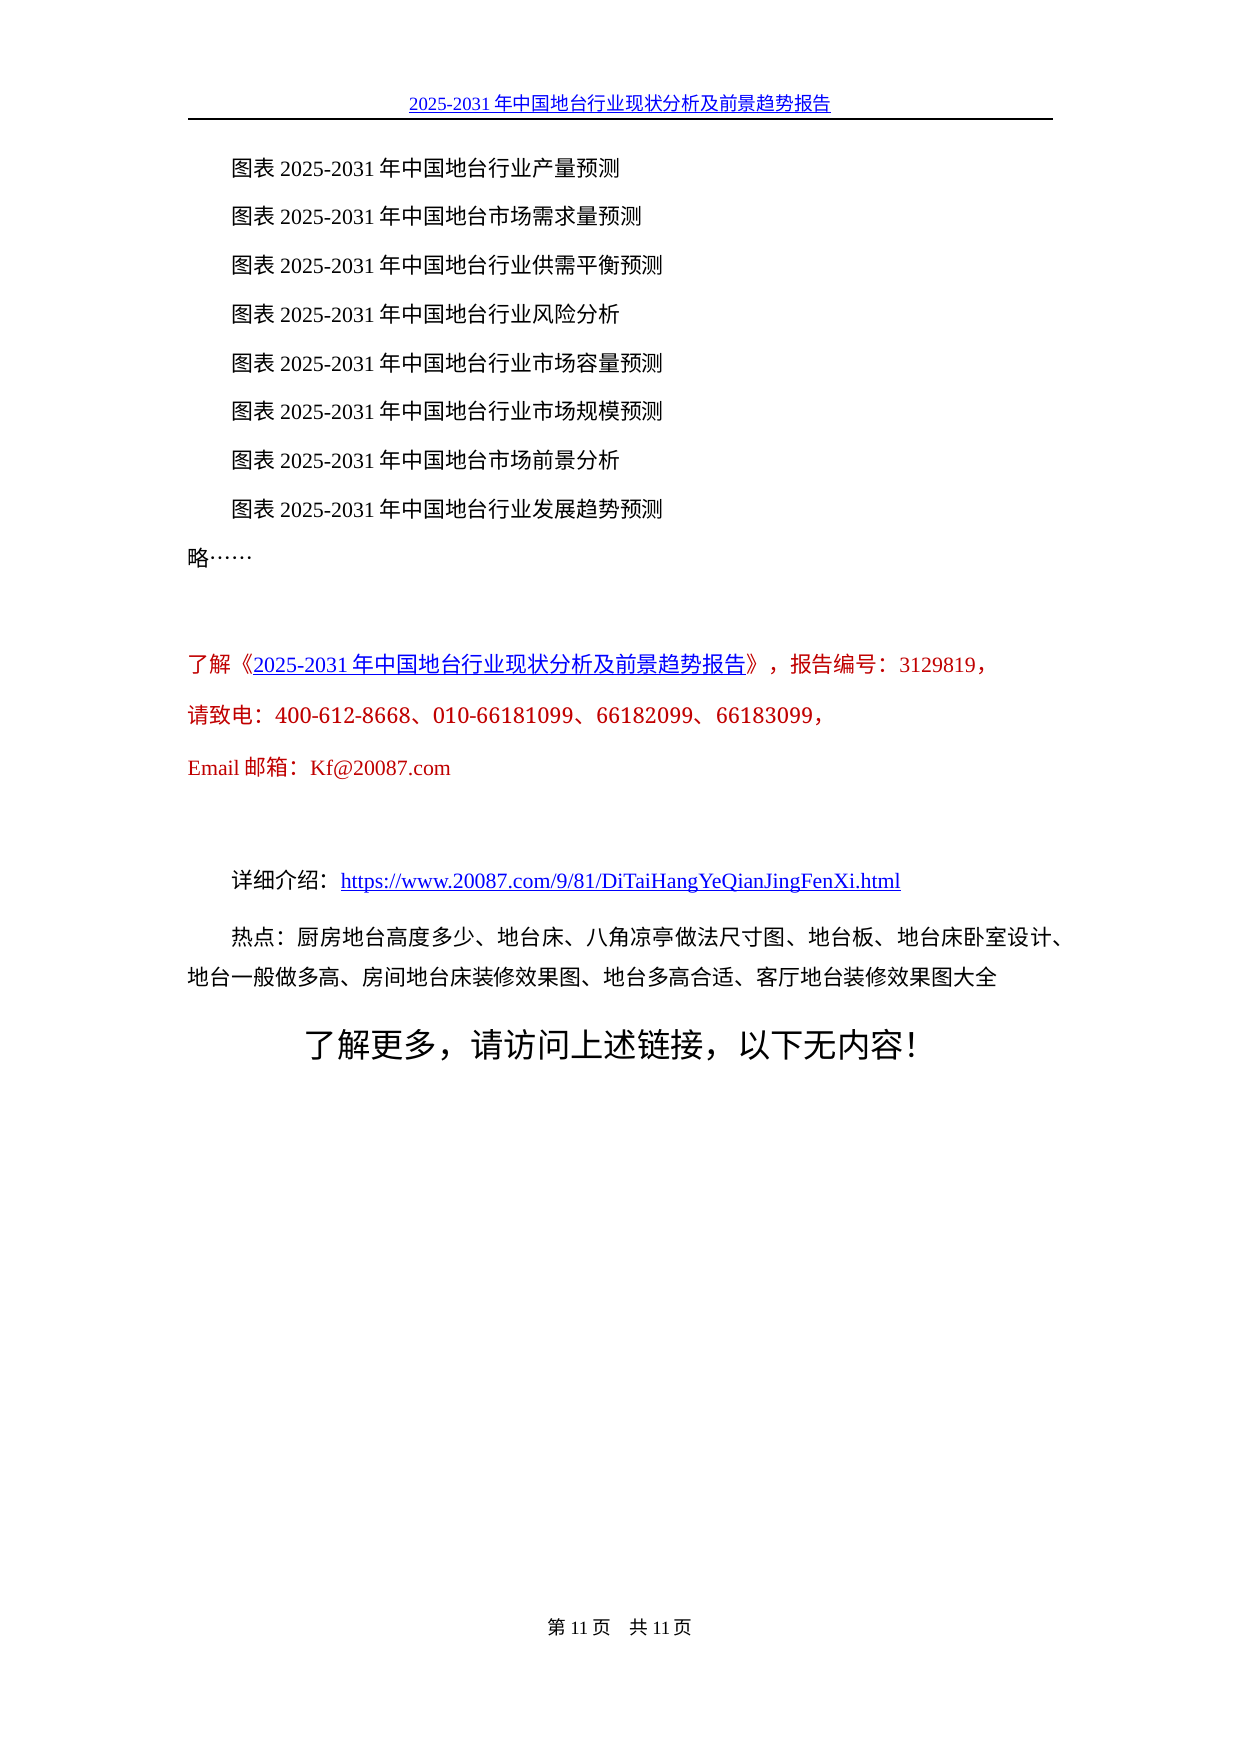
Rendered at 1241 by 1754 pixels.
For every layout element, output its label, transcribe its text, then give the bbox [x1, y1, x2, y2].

title 了解更多，请访问上述链接，以下无内容！ [187, 1010, 1053, 1075]
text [187, 150, 1053, 573]
text Email邮箱：Kf@20087.com [187, 750, 1053, 782]
text 详细介绍：https://www.20087.com/9/81/DiTaiHangYeQianJingFenXi.html [187, 863, 1053, 895]
text 热点：厨房地台高度多少、地台床、八角凉亭做法尺寸图、地台板、地台床卧室设计、地台一般做多高、房间地台床装修效果图、地台多高合适、客厅地台装修效果图大全 [187, 919, 1053, 992]
text 了解《2025-2031年中国地台行业现状分析及前景趋势报告》，报告编号：3129819， [187, 647, 1053, 679]
text 请致电：400-612-8668、010-66181099、66182099、66183099， [187, 698, 1053, 731]
